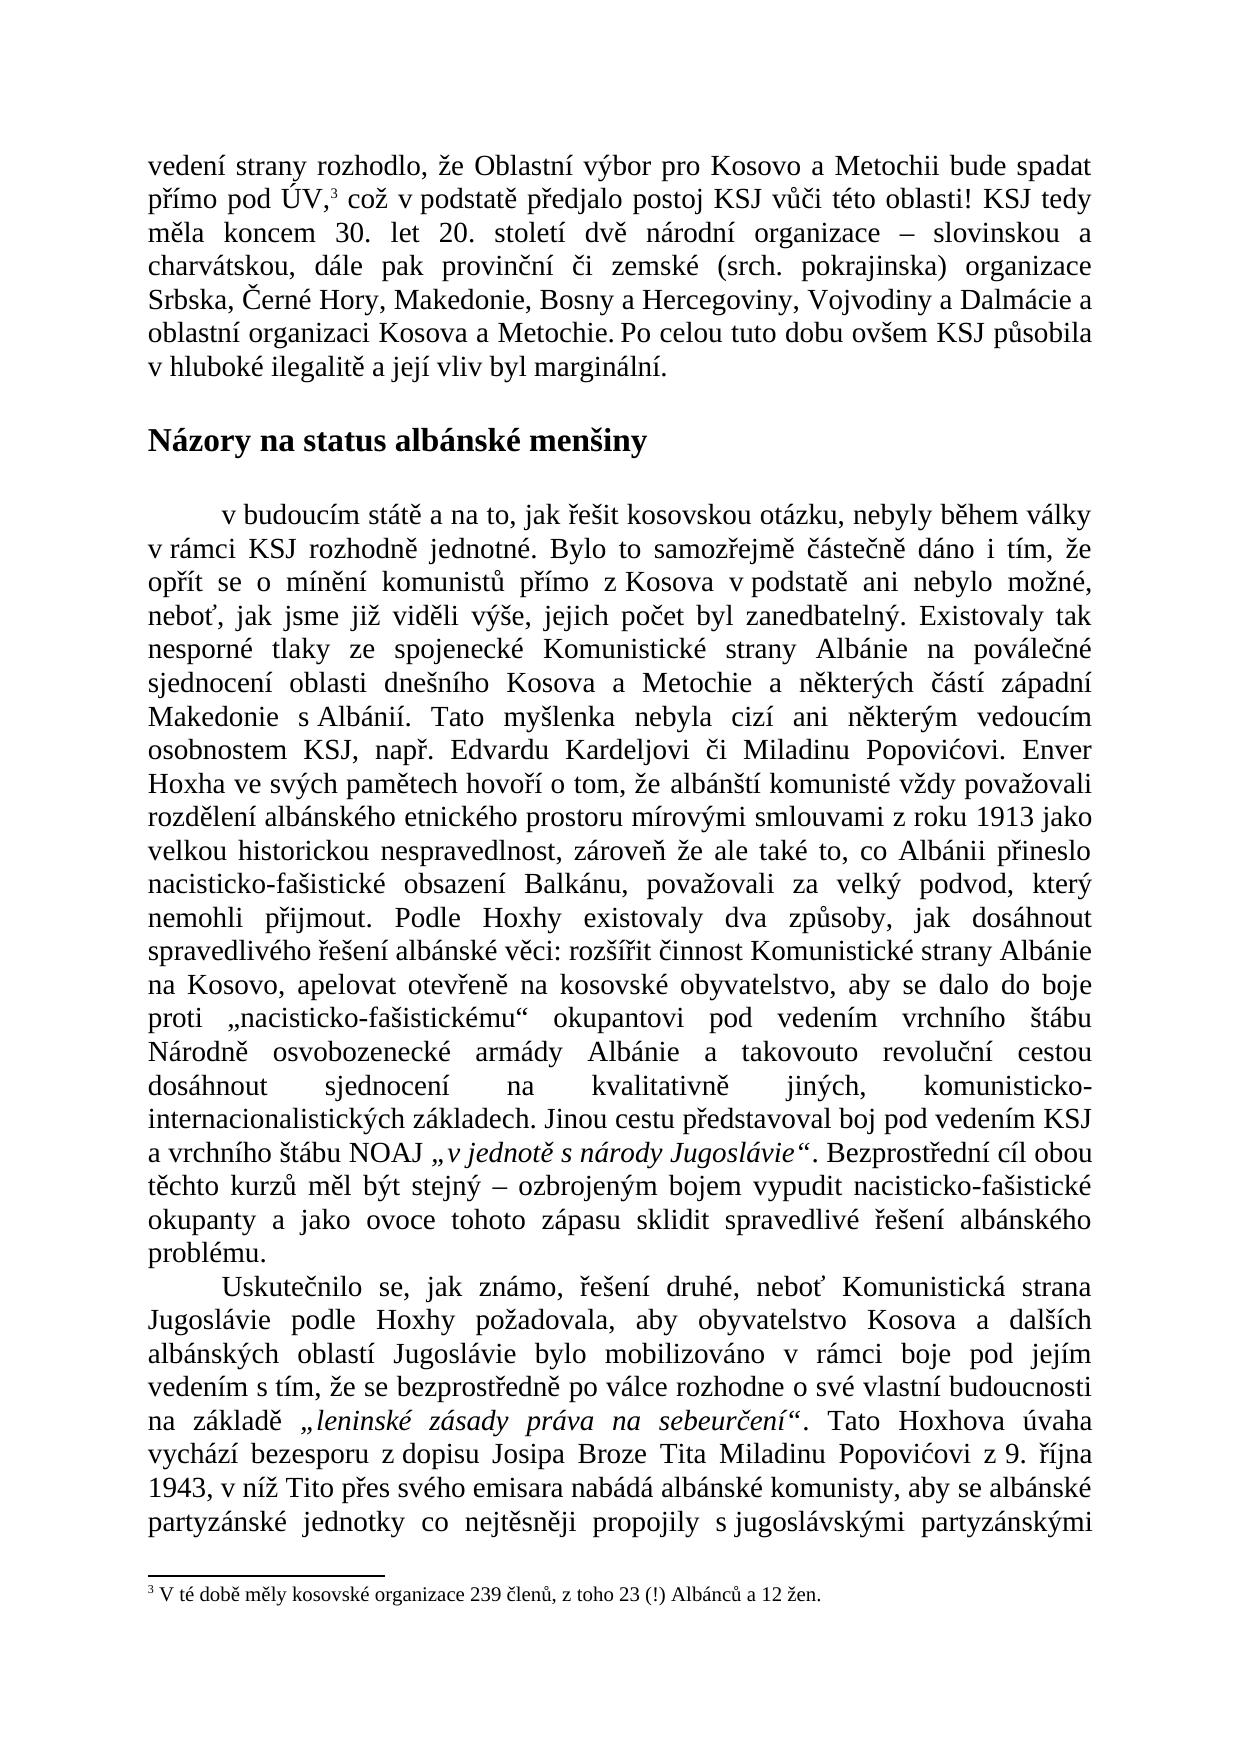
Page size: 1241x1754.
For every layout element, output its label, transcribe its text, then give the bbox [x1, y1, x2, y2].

text v budoucím státě a na to, jak řešit kosovskou otázku, nebyly během války v rámci KSJ rozhodně jednotné. Bylo to samozřejmě částečně dáno i tím, že opřít se o mínění komunistů přímo z Kosova v podstatě ani nebylo možné, neboť, jak jsme již viděli výše, jejich počet byl zanedbatelný. Existovaly tak nesporné tlaky ze spojenecké Komunistické strany Albánie na poválečné sjednocení oblasti dnešního Kosova a Metochie a některých částí západní Makedonie s Albánií. Tato myšlenka nebyla cizí ani některým vedoucím osobnostem KSJ, např. Edvardu Kardeljovi či Miladinu Popovićovi. Enver Hoxha ve svých pamětech hovoří o tom, že albánští komunisté vždy považovali rozdělení albánského etnického prostoru mírovými smlouvami z roku 1913 jako velkou historickou nespravedlnost, zároveň že ale také to, co Albánii přineslo nacisticko-fašistické obsazení Balkánu, považovali za velký podvod, který nemohli přijmout. Podle Hoxhy existovaly dva způsoby, jak dosáhnout spravedlivého řešení albánské věci: rozšířit činnost Komunistické strany Albánie na Kosovo, apelovat otevřeně na kosovské obyvatelstvo, aby se dalo do boje proti „nacisticko-fašistickému“ okupantovi pod vedením vrchního štábu Národně osvobozenecké armády Albánie a takovouto revoluční cestou dosáhnout sjednocení na kvalitativně jiných, komunisticko-internacionalistických základech. Jinou cestu představoval boj pod vedením KSJ a vrchního štábu NOAJ „v jednotě s národy Jugoslávie“. Bezprostřední cíl obou těchto kurzů měl být stejný – ozbrojeným bojem vypudit nacisticko-fašistické okupanty a jako ovoce tohoto zápasu sklidit spravedlivé řešení albánského problému. [148, 497, 1093, 1269]
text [148, 148, 1093, 382]
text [148, 1269, 1093, 1537]
text Názory na status albánské menšiny [148, 421, 1093, 459]
